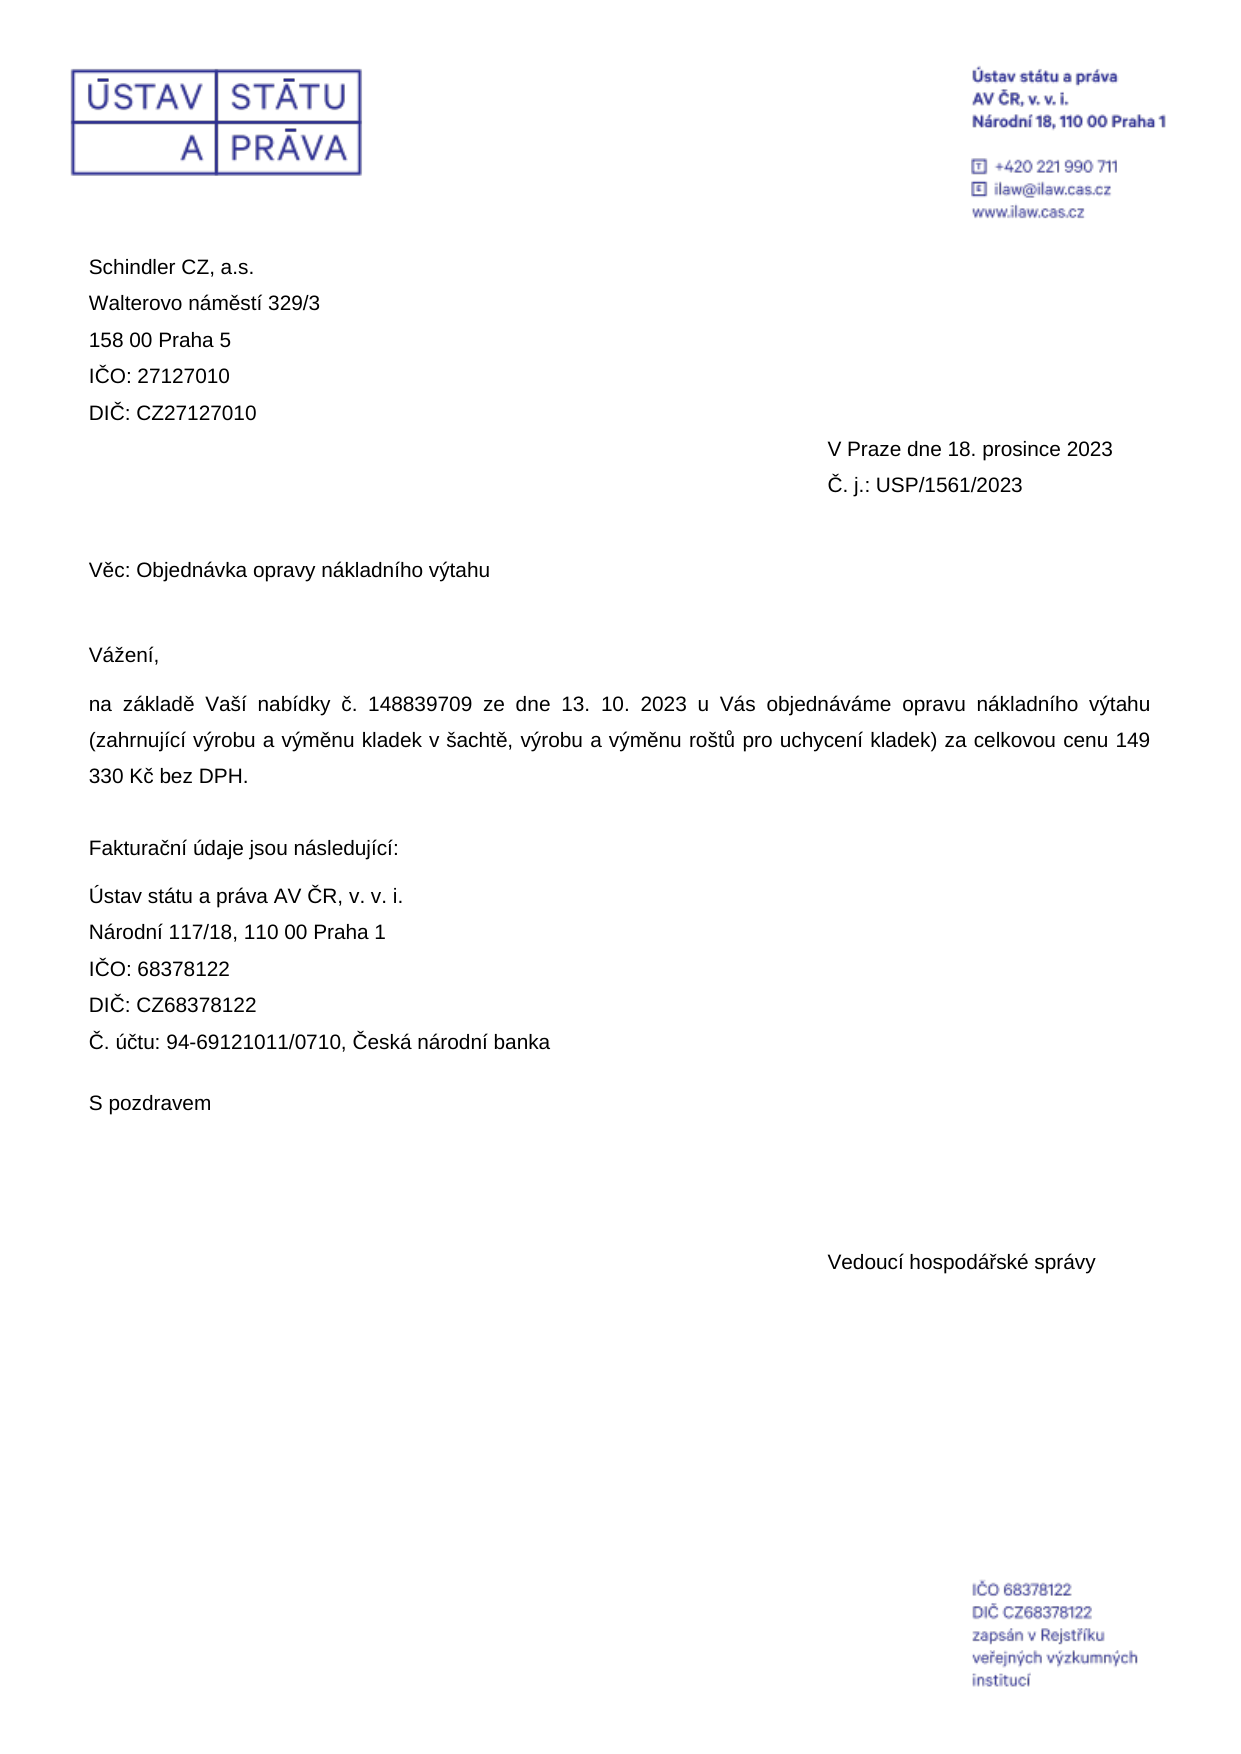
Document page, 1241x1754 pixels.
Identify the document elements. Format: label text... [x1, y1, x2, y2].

text IČO: 27127010 [89, 364, 1152, 388]
text Č. j.: USP/1561/2023 [753, 473, 1152, 497]
text Národní 117/18, 110 00 Praha 1 [89, 920, 1152, 944]
text IČO: 68378122 [89, 957, 1152, 981]
text S pozdravem [89, 1091, 1152, 1114]
text Walterovo náměstí 329/3 [89, 291, 1152, 315]
text DIČ: CZ27127010 [89, 400, 1152, 424]
text Věc: Objednávka opravy nákladního výtahu [89, 558, 1152, 582]
text 158 00 Praha 5 [89, 327, 1152, 351]
text Schindler CZ, a.s. [89, 254, 1152, 278]
text Vedoucí hospodářské správy [827, 1250, 1152, 1274]
text Vážení, [89, 643, 1152, 667]
text Č. účtu: 94-69121011/0710, Česká národní banka [89, 1029, 1152, 1053]
text DIČ: CZ68378122 [89, 993, 1152, 1017]
text V Praze dne 18. prosince 2023 [753, 437, 1152, 461]
text Ústav státu a práva AV ČR, v. v. i. [89, 884, 1152, 908]
text Fakturační údaje jsou následující: [89, 835, 1152, 859]
text na základě Vaší nabídky č. 148839709 ze dne 13. 10. 2023 u Vás objednáváme opravu nákladního výtahu (zahrnující výrobu a výměnu kladek v šachtě, výrobu a výměnu roštů pro uchycení kladek) za celkovou cenu 149 330 Kč bez DPH. [89, 692, 1152, 787]
